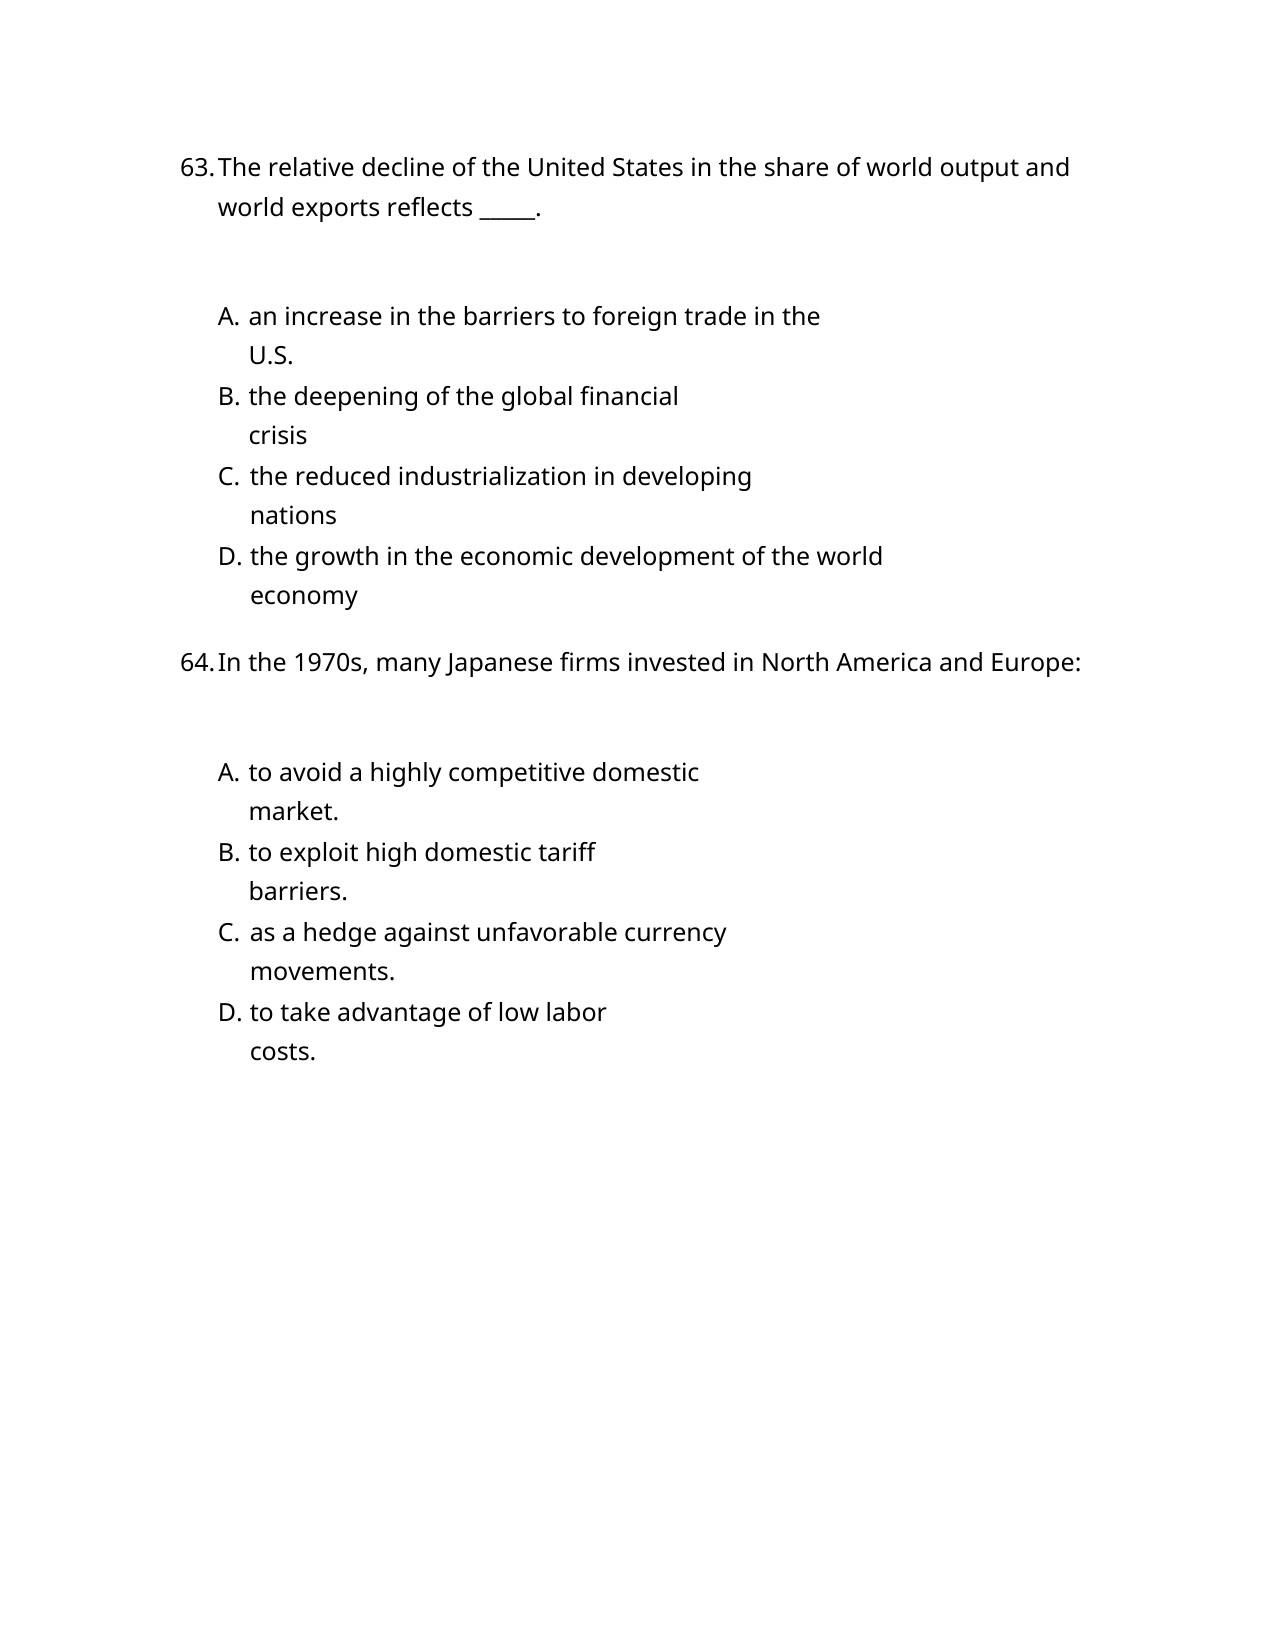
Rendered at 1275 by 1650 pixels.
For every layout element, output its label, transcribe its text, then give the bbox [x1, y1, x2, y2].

table_header 64. [180, 645, 218, 1071]
table_header In the 1970s, many Japanese firms invested in North America and Europe: [218, 645, 1125, 1071]
table_header 63. [180, 150, 218, 616]
table_header The relative decline of the United States in the share of world output and world exports reflects _____. [218, 150, 1125, 616]
